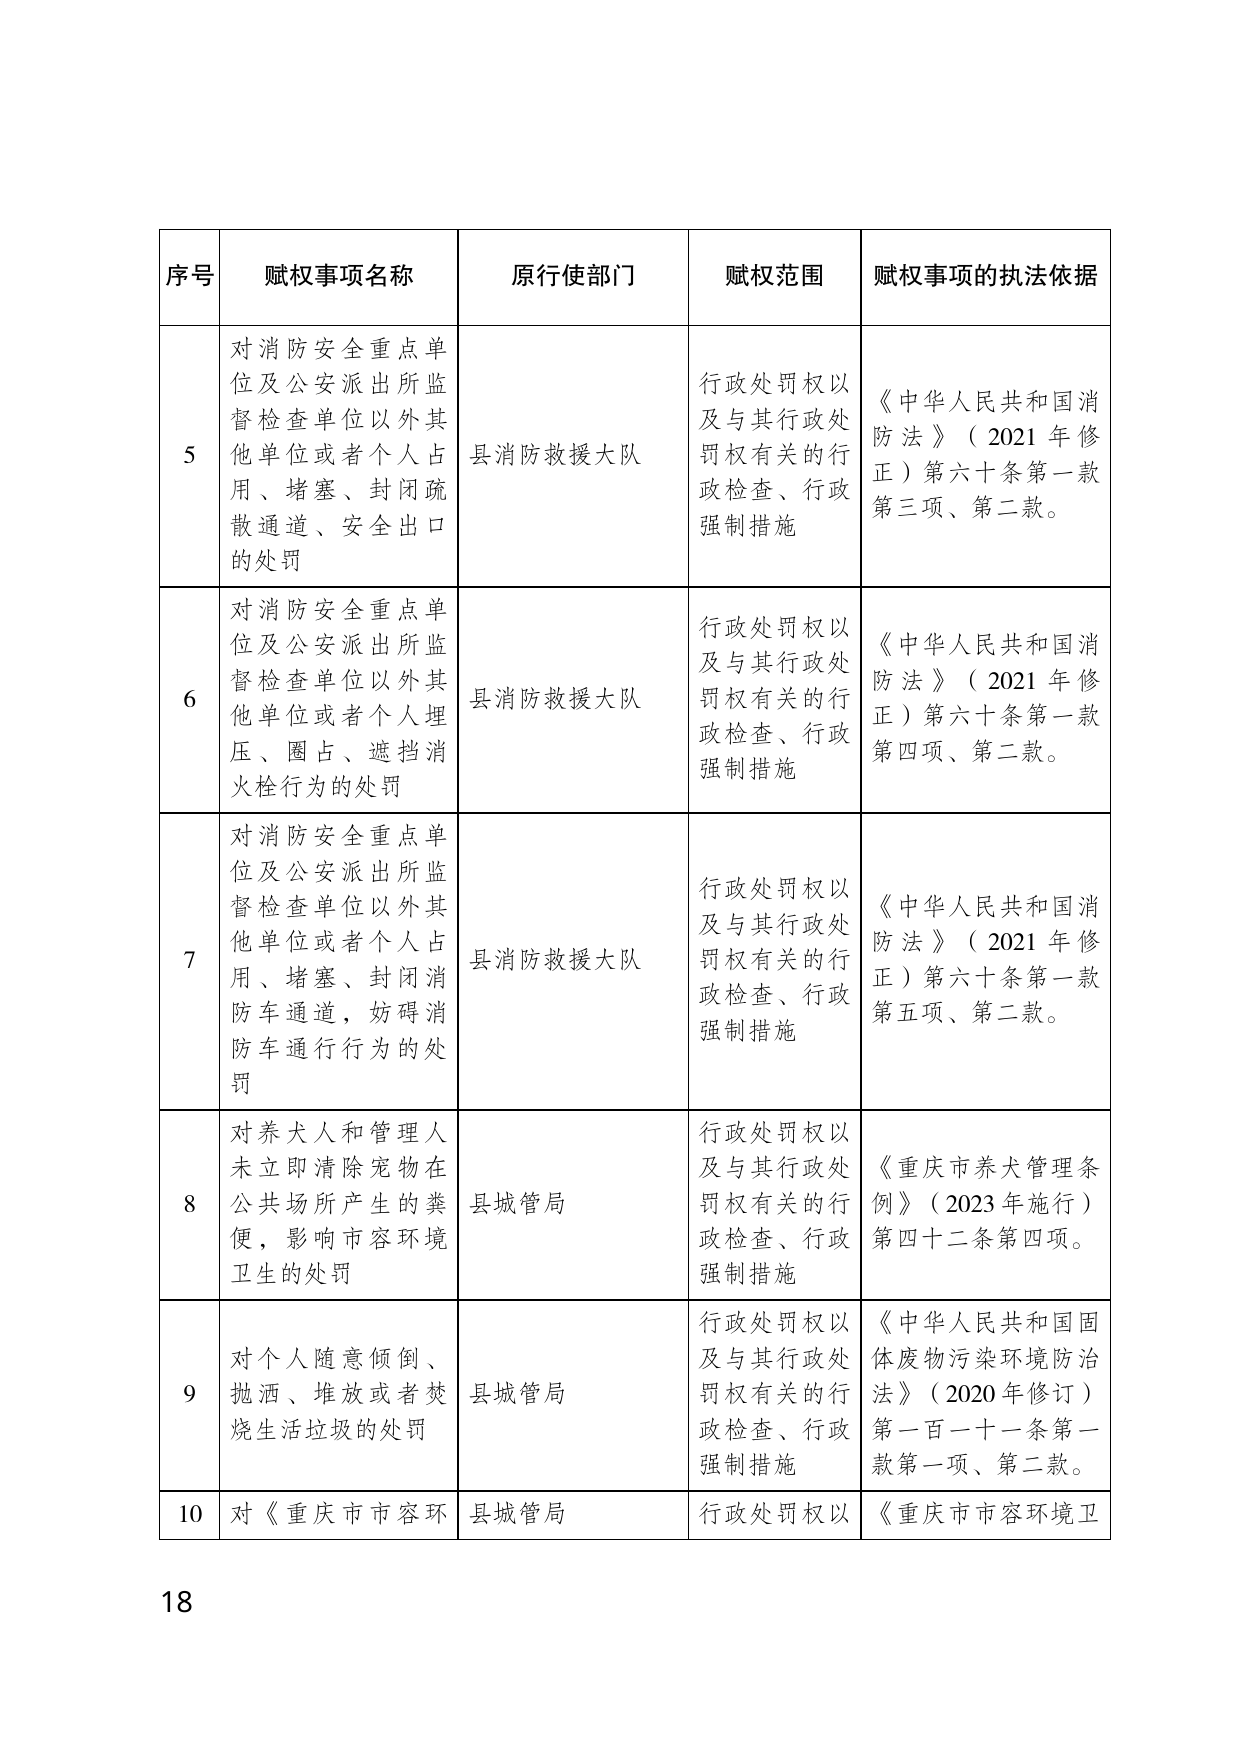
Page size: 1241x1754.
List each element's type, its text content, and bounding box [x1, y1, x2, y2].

table_cell 《重庆市市容环境卫生管理条例》（2018年修正）第十八条第一款、第二款。 [862, 1492, 1110, 1539]
table_cell 8 [160, 1111, 219, 1299]
table_cell 10 [160, 1492, 219, 1539]
table_cell 县城管局 [459, 1301, 688, 1490]
table_cell 对个人随意倾倒、抛洒、堆放或者焚烧生活垃圾的处罚 [220, 1301, 457, 1490]
table_cell 县城管局 [459, 1111, 688, 1299]
table_cell 行政处罚权以及与其行政处罚权有关的行政检查、行政强制措施 [689, 326, 860, 586]
table_cell 对消防安全重点单位及公安派出所监督检查单位以外其他单位或者个人占用、堵塞、封闭疏散通道、安全出口的处罚 [220, 326, 457, 586]
table_cell 县城管局 [459, 1492, 688, 1539]
table_cell 《中华人民共和国固体废物污染环境防治法》（2020年修订）第一百一十一条第一款第一项、第二款。 [862, 1301, 1110, 1490]
table_header 序号 [160, 230, 219, 325]
table_header 赋权事项的执法依据 [862, 230, 1110, 325]
table_cell 行政处罚权以及与其行政处罚权有关的行政检查、行政强制措施 [689, 814, 860, 1109]
table_cell 县消防救援大队 [459, 326, 688, 586]
table_cell 对养犬人和管理人未立即清除宠物在公共场所产生的粪便，影响市容环境卫生的处罚 [220, 1111, 457, 1299]
table_header 原行使部门 [459, 230, 688, 325]
table_cell 7 [160, 814, 219, 1109]
table_cell 《中华人民共和国消防法》（2021年修正）第六十条第一款第四项、第二款。 [862, 588, 1110, 812]
table_cell 行政处罚权以及与其行政处罚权有关的行政检查、行政强制措施 [689, 1492, 860, 1539]
table_cell 行政处罚权以及与其行政处罚权有关的行政检查、行政强制措施 [689, 1301, 860, 1490]
table_header 赋权事项名称 [220, 230, 457, 325]
table_cell 《中华人民共和国消防法》（2021年修正）第六十条第一款第五项、第二款。 [862, 814, 1110, 1109]
table_cell 对消防安全重点单位及公安派出所监督检查单位以外其他单位或者个人埋压、圈占、遮挡消火栓行为的处罚 [220, 588, 457, 812]
table_cell 县消防救援大队 [459, 588, 688, 812]
table_cell 对《重庆市市容环境卫生管理条例》第十八条规定情形的处罚 [220, 1492, 457, 1539]
table_cell 《重庆市养犬管理条例》（2023年施行）第四十二条第四项。 [862, 1111, 1110, 1299]
table_cell 行政处罚权以及与其行政处罚权有关的行政检查、行政强制措施 [689, 588, 860, 812]
table_cell 6 [160, 588, 219, 812]
table_cell 《中华人民共和国消防法》（2021年修正）第六十条第一款第三项、第二款。 [862, 326, 1110, 586]
table_cell 对消防安全重点单位及公安派出所监督检查单位以外其他单位或者个人占用、堵塞、封闭消防车通道，妨碍消防车通行行为的处罚 [220, 814, 457, 1109]
table_cell 县消防救援大队 [459, 814, 688, 1109]
table_cell 9 [160, 1301, 219, 1490]
table_header 赋权范围 [689, 230, 860, 325]
table_cell 行政处罚权以及与其行政处罚权有关的行政检查、行政强制措施 [689, 1111, 860, 1299]
table_cell 5 [160, 326, 219, 586]
